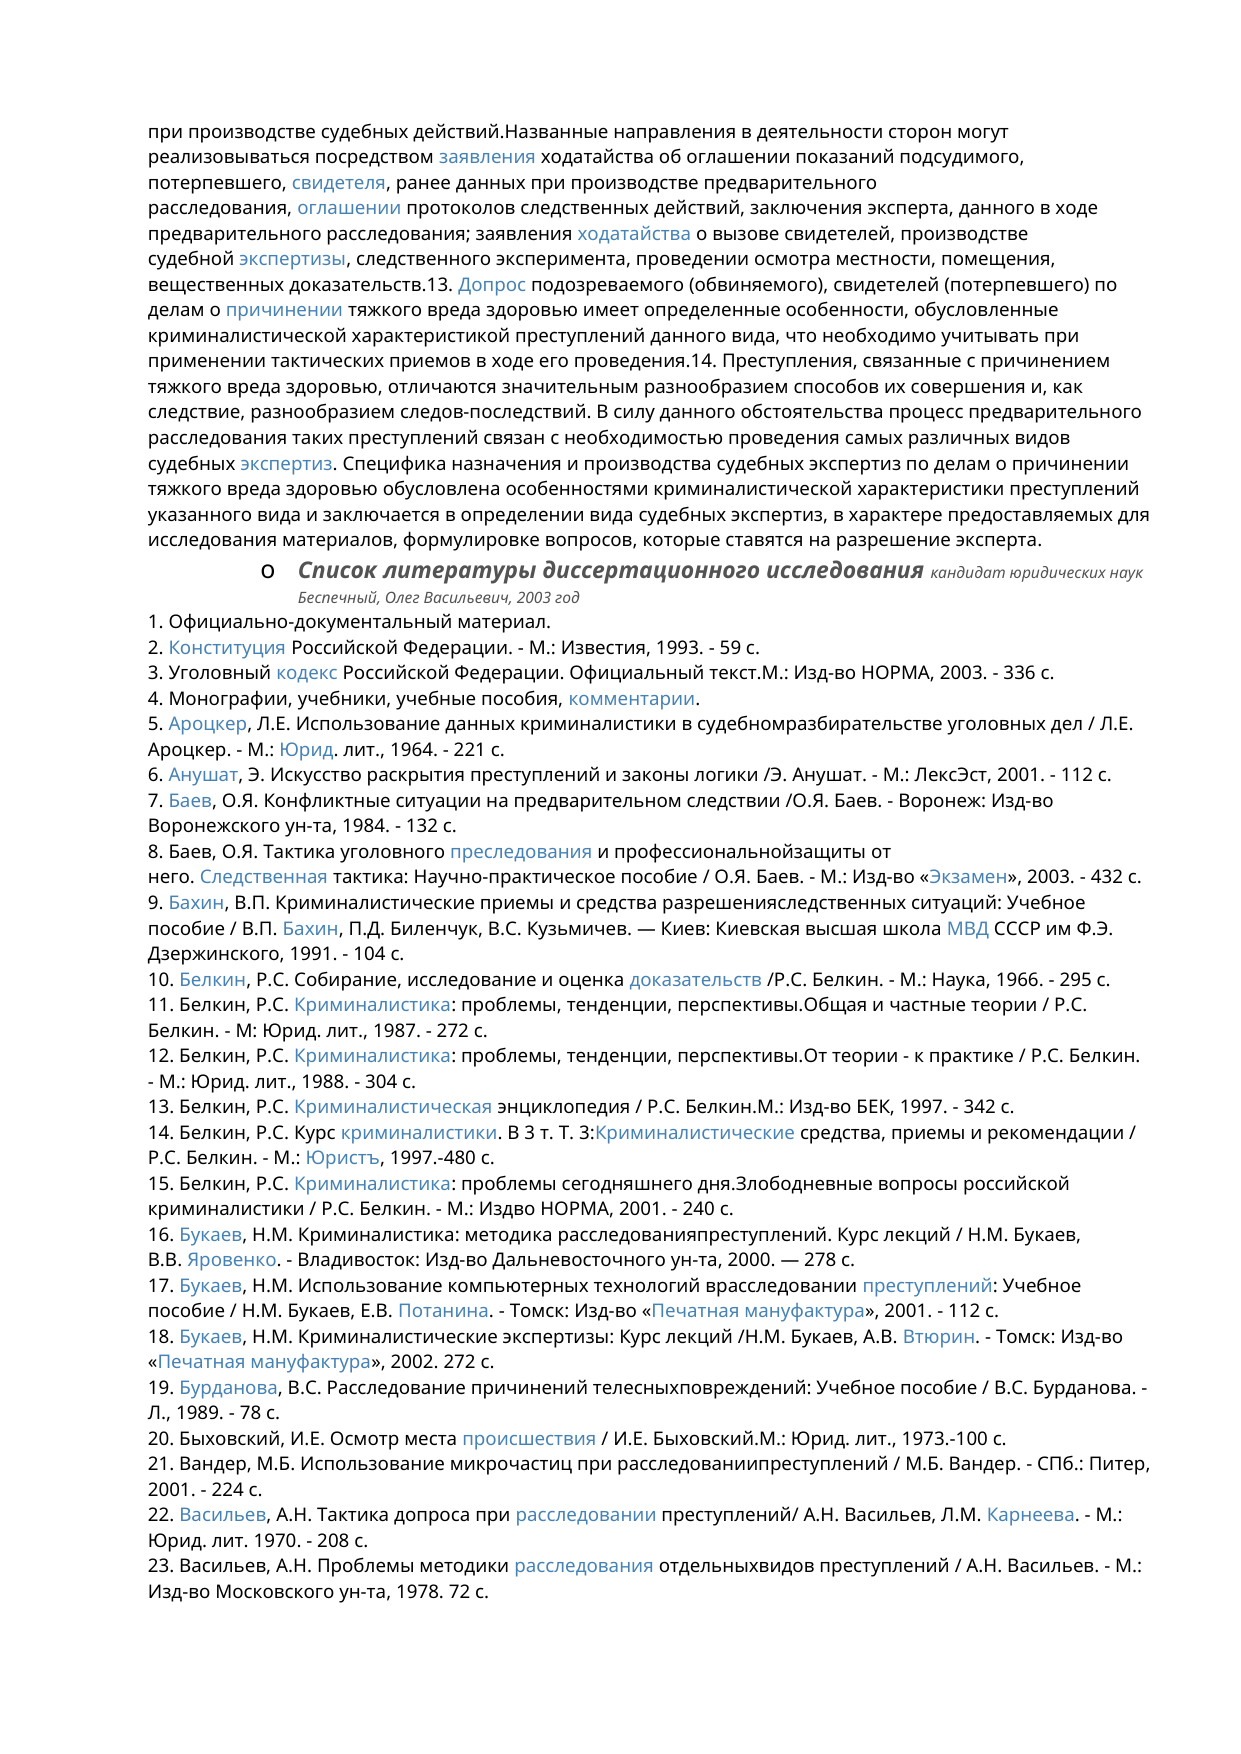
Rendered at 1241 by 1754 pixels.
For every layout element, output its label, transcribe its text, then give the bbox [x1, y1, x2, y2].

subtitle Список литературы диссертационного исследования кандидат юридических наук Беспечный, Олег Васильевич, 2003 год [260, 552, 1152, 608]
